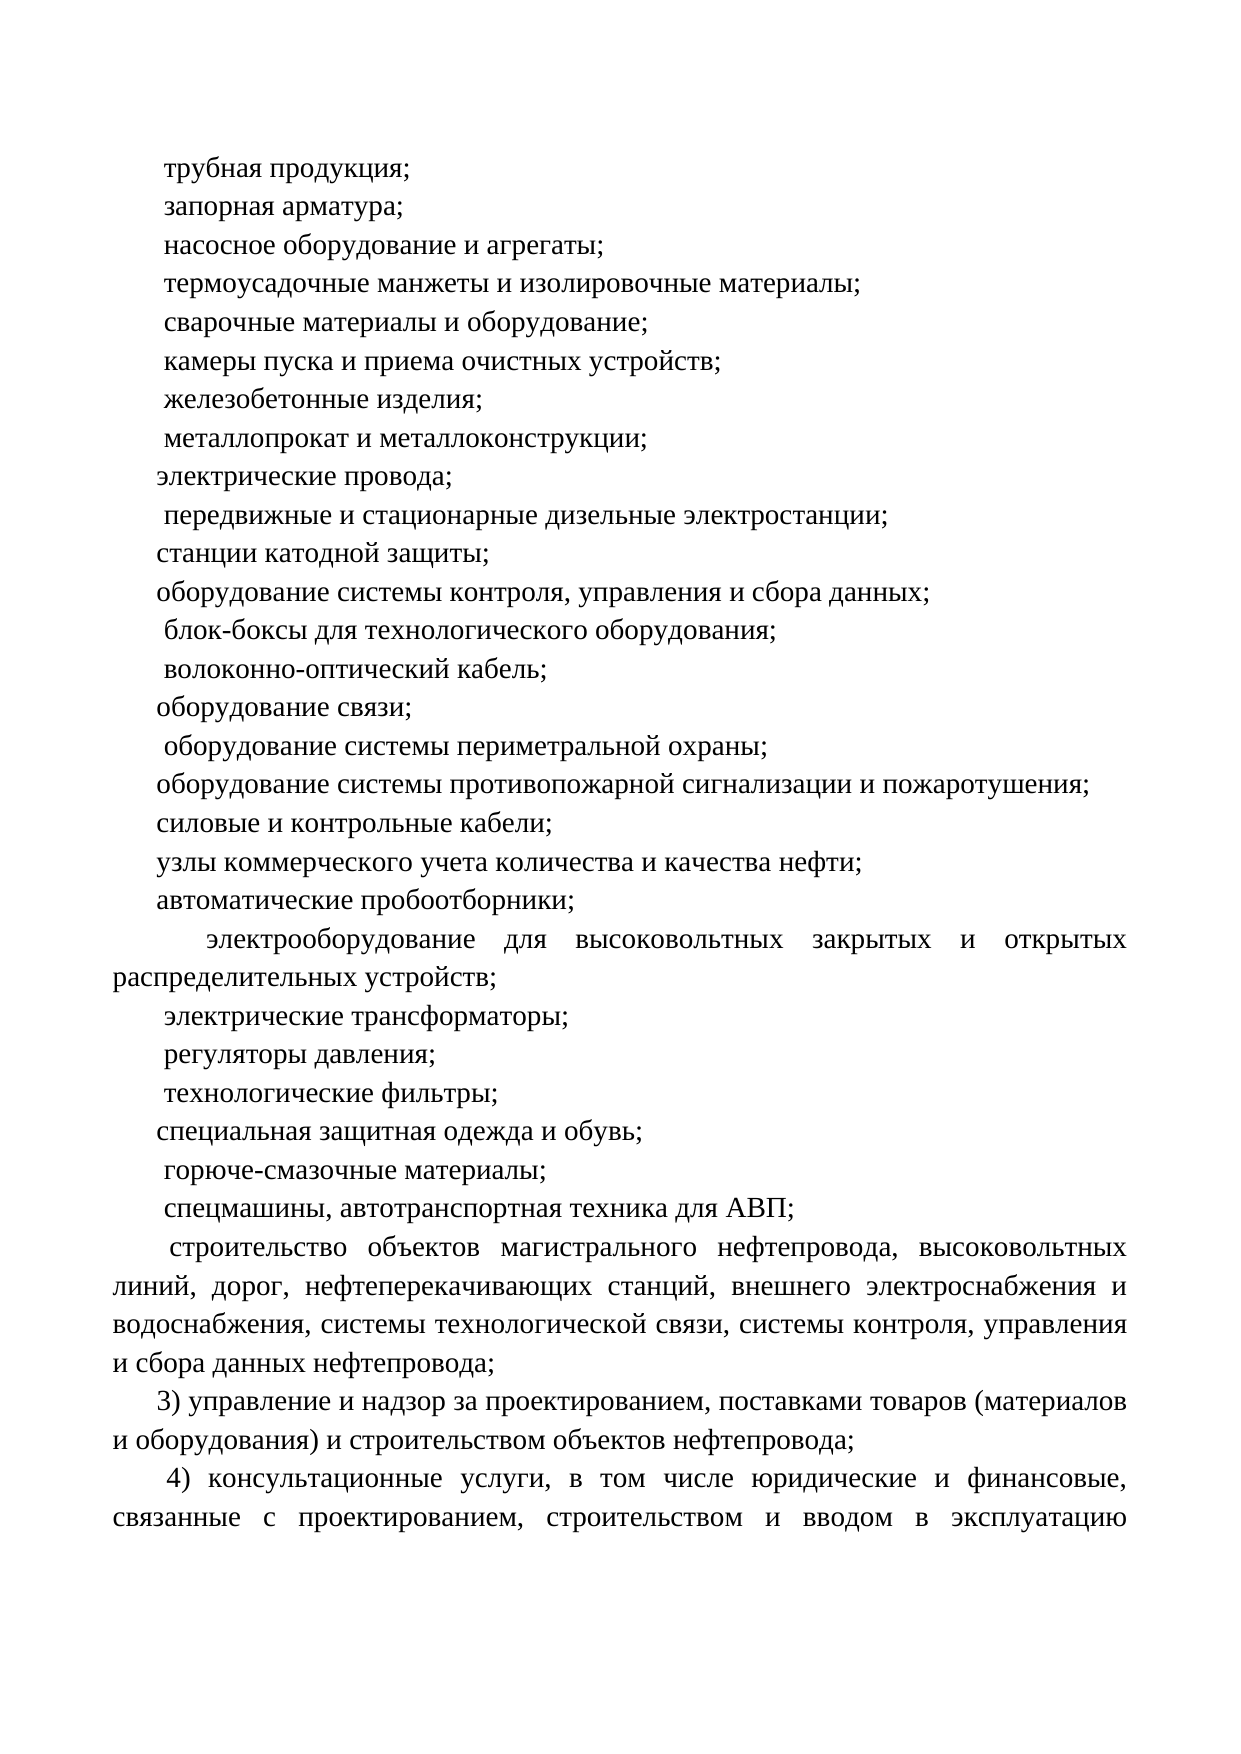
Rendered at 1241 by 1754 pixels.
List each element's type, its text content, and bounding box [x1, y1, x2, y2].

text блок-боксы для технологического оборудования; [112, 612, 1128, 646]
text волоконно-оптический кабель; [112, 651, 1128, 684]
text трубная продукция; [112, 150, 1128, 183]
text оборудование системы противопожарной сигнализации и пожаротушения; [112, 767, 1128, 800]
text электрические трансформаторы; [112, 998, 1128, 1031]
text оборудование системы контроля, управления и сбора данных; [112, 574, 1128, 607]
text передвижные и стационарные дизельные электростанции; [112, 497, 1128, 530]
text строительство объектов магистрального нефтепровода, высоковольтных линий, дорог, нефтеперекачивающих станций, внешнего электроснабжения и водоснабжения, системы технологической связи, системы контроля, управления и сбора данных нефтепровода; [112, 1229, 1128, 1378]
text насосное оборудование и агрегаты; [112, 227, 1128, 261]
text автоматические пробоотборники; [112, 882, 1128, 916]
text технологические фильтры; [112, 1075, 1128, 1108]
text горюче-смазочные материалы; [112, 1152, 1128, 1186]
text специальная защитная одежда и обувь; [112, 1113, 1128, 1147]
text оборудование связи; [112, 689, 1128, 723]
text сварочные материалы и оборудование; [112, 304, 1128, 338]
text электрооборудование для высоковольтных закрытых и открытых распределительных устройств; [112, 921, 1128, 993]
text спецмашины, автотранспортная техника для АВП; [112, 1191, 1128, 1224]
text станции катодной защиты; [112, 535, 1128, 569]
text 3) управление и надзор за проектированием, поставками товаров (материалов и оборудования) и строительством объектов нефтепровода; [112, 1383, 1128, 1455]
text термоусадочные манжеты и изолировочные материалы; [112, 266, 1128, 299]
text оборудование системы периметральной охраны; [112, 728, 1128, 762]
text узлы коммерческого учета количества и качества нефти; [112, 844, 1128, 877]
text металлопрокат и металлоконструкции; [112, 420, 1128, 453]
text запорная арматура; [112, 188, 1128, 222]
text силовые и контрольные кабели; [112, 805, 1128, 839]
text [112, 1460, 1128, 1532]
text регуляторы давления; [112, 1036, 1128, 1070]
text электрические провода; [112, 458, 1128, 492]
text камеры пуска и приема очистных устройств; [112, 343, 1128, 376]
text железобетонные изделия; [112, 381, 1128, 415]
